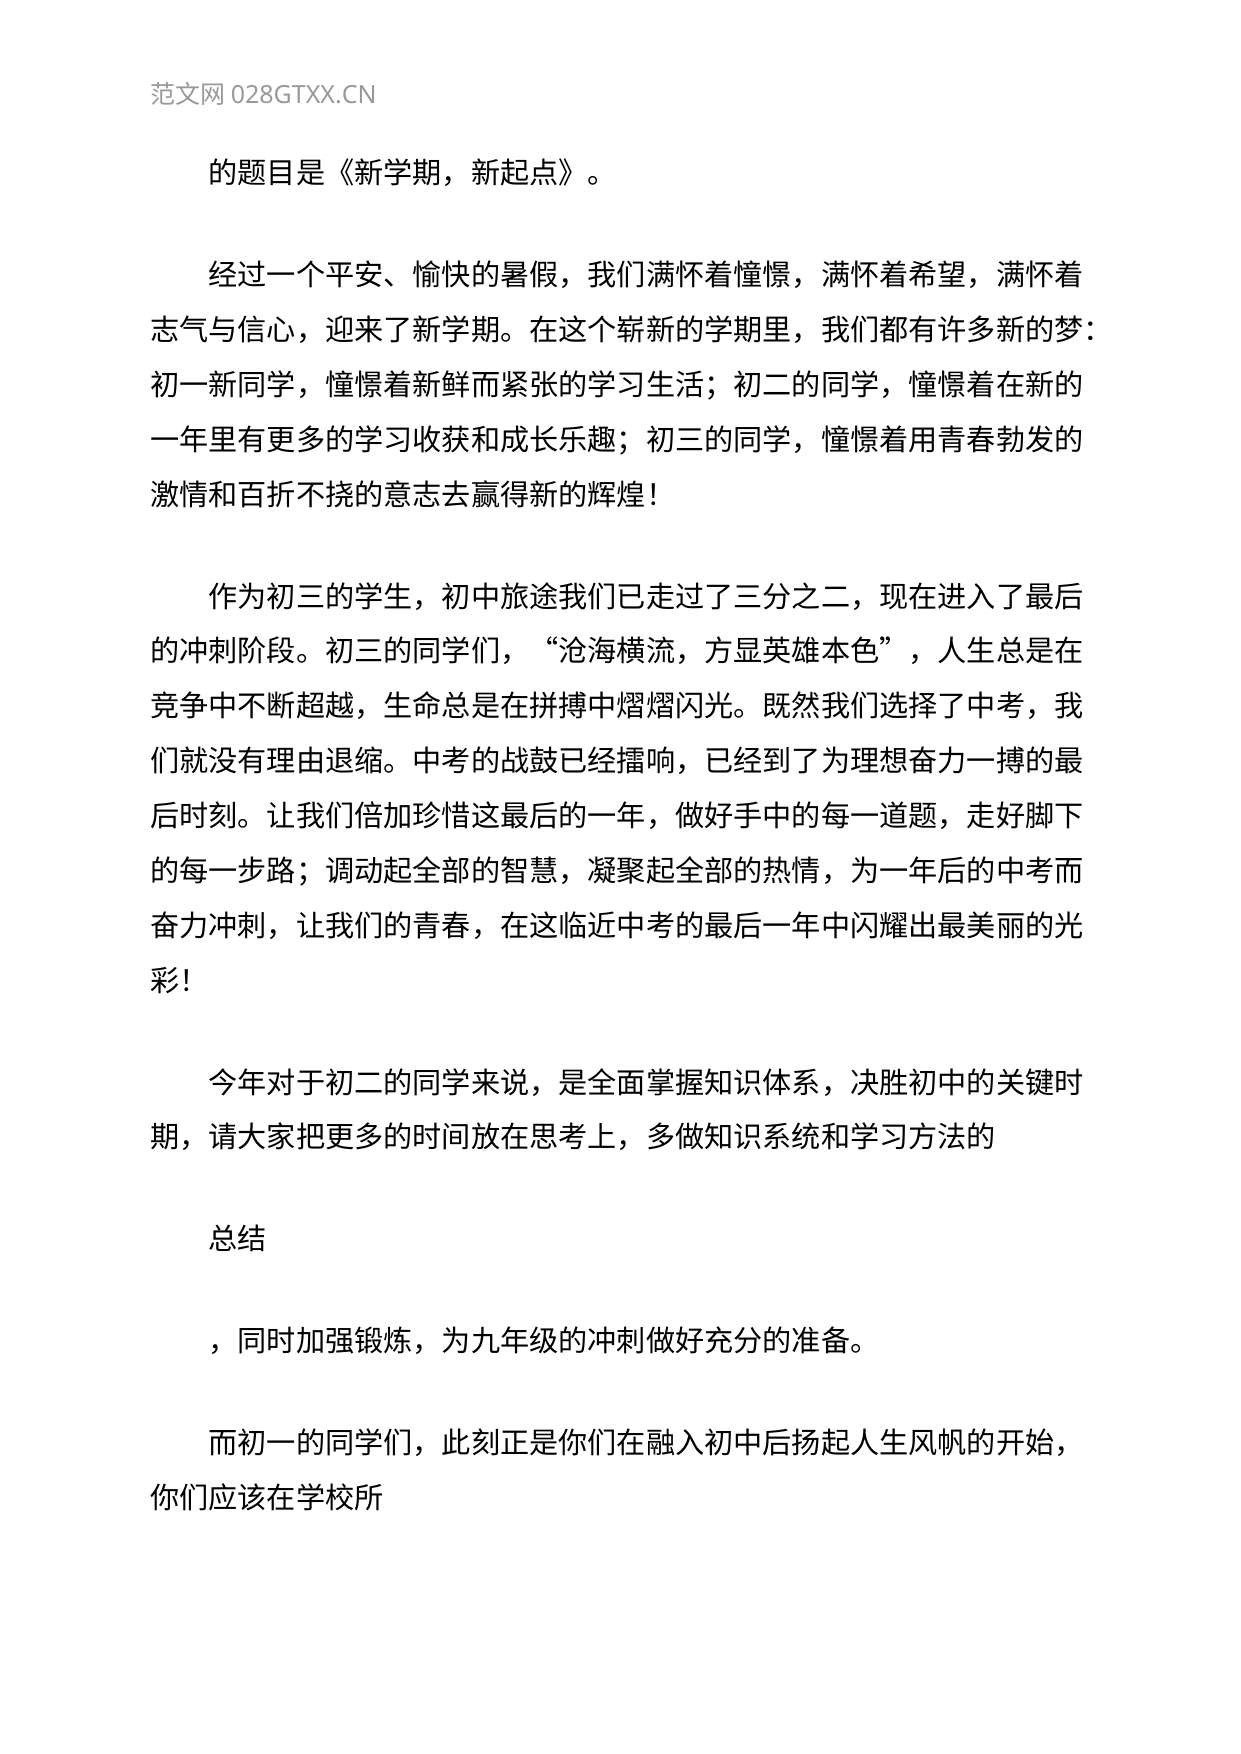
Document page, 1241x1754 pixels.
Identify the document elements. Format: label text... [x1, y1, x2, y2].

text 的题目是《新学期，新起点》。 [150, 150, 1090, 192]
text 经过一个平安、愉快的暑假，我们满怀着憧憬，满怀着希望，满怀着志气与信心，迎来了新学期。在这个崭新的学期里，我们都有许多新的梦：初一新同学，憧憬着新鲜而紧张的学习生活；初二的同学，憧憬着在新的一年里有更多的学习收获和成长乐趣；初三的同学，憧憬着用青春勃发的激情和百折不挠的意志去赢得新的辉煌！ [150, 252, 1090, 514]
text 总结 [150, 1216, 1090, 1258]
text 而初一的同学们，此刻正是你们在融入初中后扬起人生风帆的开始，你们应该在学校所 [150, 1419, 1090, 1517]
text 今年对于初二的同学来说，是全面掌握知识体系，决胜初中的关键时期，请大家把更多的时间放在思考上，多做知识系统和学习方法的 [150, 1059, 1090, 1156]
text 作为初三的学生，初中旅途我们已走过了三分之二，现在进入了最后的冲刺阶段。初三的同学们，“沧海横流，方显英雄本色”，人生总是在竞争中不断超越，生命总是在拼搏中熠熠闪光。既然我们选择了中考，我们就没有理由退缩。中考的战鼓已经擂响，已经到了为理想奋力一搏的最后时刻。让我们倍加珍惜这最后的一年，做好手中的每一道题，走好脚下的每一步路；调动起全部的智慧，凝聚起全部的热情，为一年后的中考而奋力冲刺，让我们的青春，在这临近中考的最后一年中闪耀出最美丽的光彩！ [150, 573, 1090, 1000]
text ，同时加强锻炼，为九年级的冲刺做好充分的准备。 [150, 1318, 1090, 1360]
